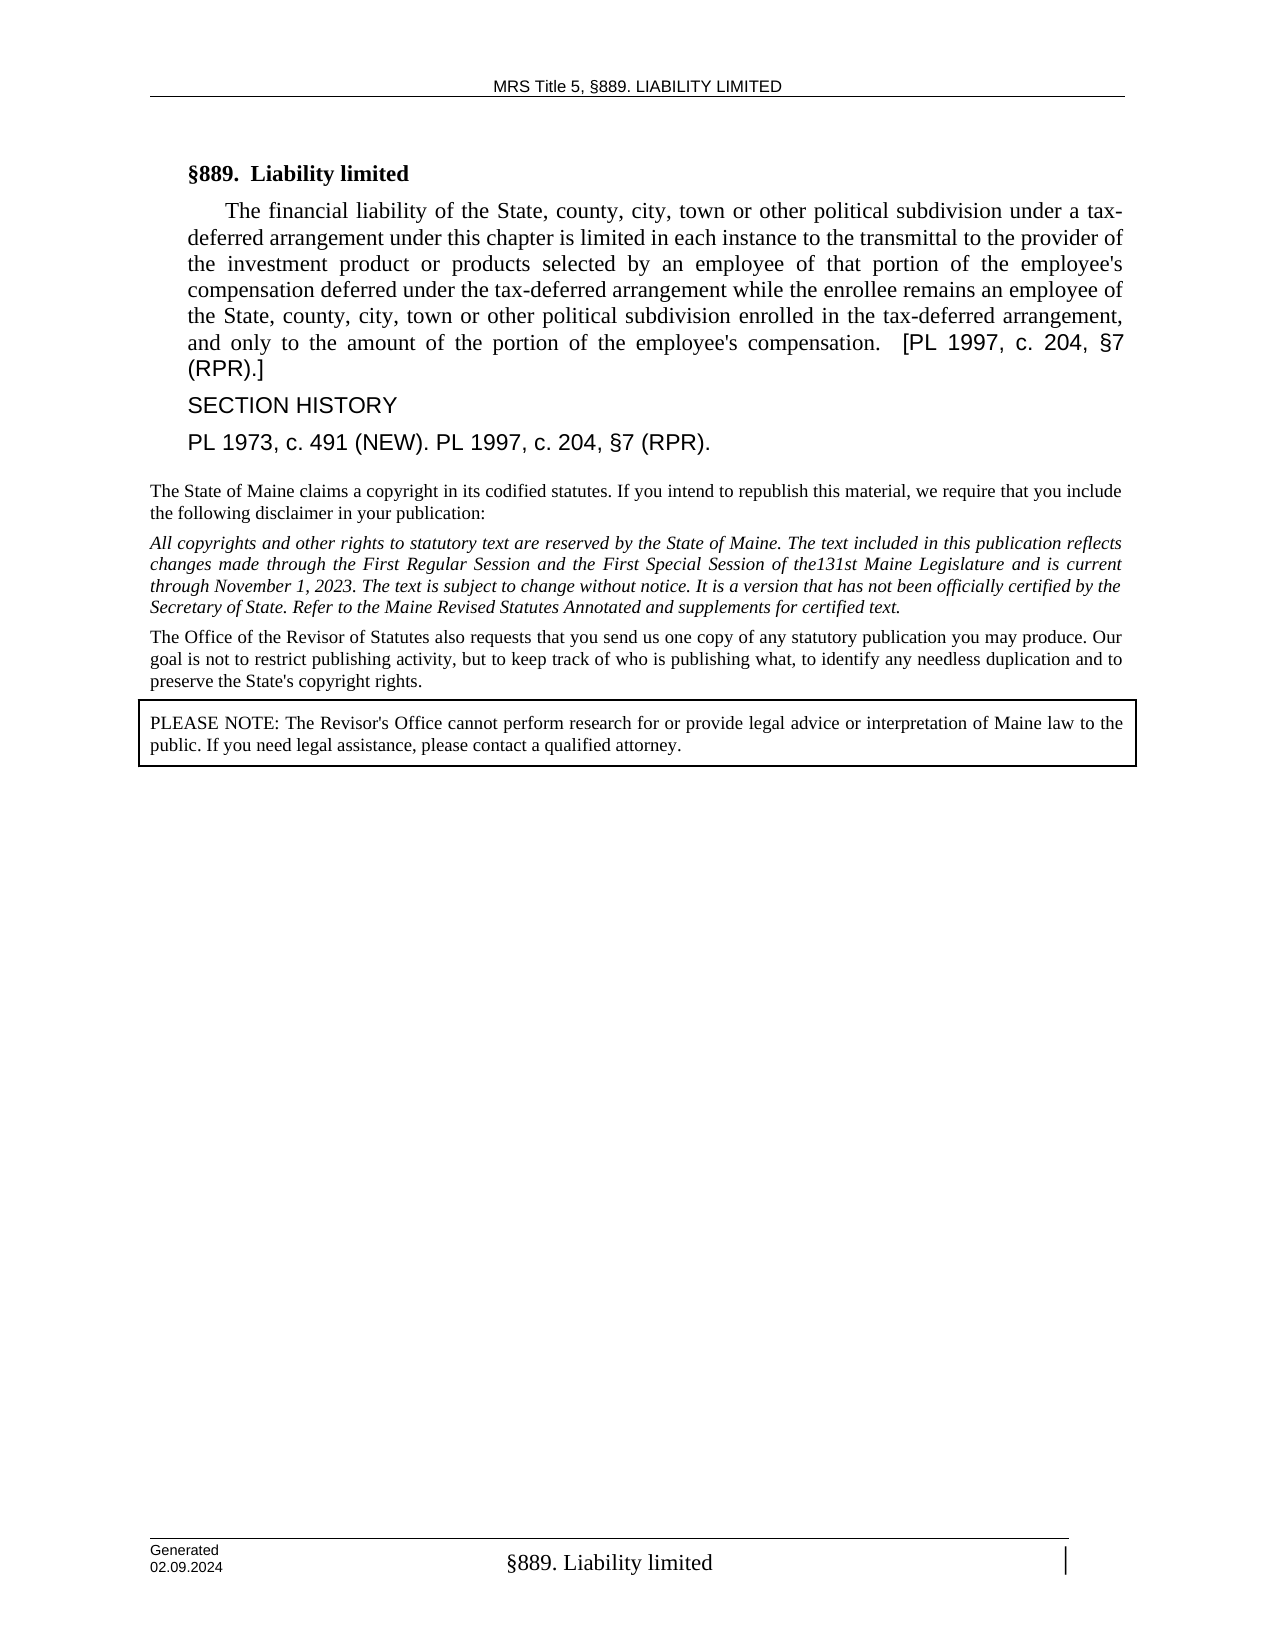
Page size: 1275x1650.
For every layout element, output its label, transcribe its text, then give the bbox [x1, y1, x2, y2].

text PLEASE NOTE: The Revisor's Office cannot perform research for or provide legal advice or interpretation of Maine law to the public. If you need legal assistance, please contact a qualified attorney. [140, 701, 1135, 765]
text §889. Liability limited [187, 160, 1125, 187]
text The financial liability of the State, county, city, town or other political subdivision under a tax-deferred arrangement under this chapter is limited in each instance to the transmittal to the provider of the investment product or products selected by an employee of that portion of the employee's compensation deferred under the tax-deferred arrangement while the enrollee remains an employee of the State, county, city, town or other political subdivision enrolled in the tax-deferred arrangement, and only to the amount of the portion of the employee's compensation. [PL 1997, c. 204, §7 (RPR).] [187, 197, 1125, 382]
text PL 1973, c. 491 (NEW). PL 1997, c. 204, §7 (RPR). [187, 429, 1125, 455]
text All copyrights and other rights to statutory text are reserved by the State of Maine. The text included in this publication reflects changes made through the First Regular Session and the First Special Session of the131st Maine Legislature and is current through November 1, 2023 . The text is subject to change without notice. It is a version that has not been officially certified by the Secretary of State. Refer to the Maine Revised Statutes Annotated and supplements for certified text. [150, 532, 1125, 618]
text SECTION HISTORY [187, 392, 1125, 418]
text The State of Maine claims a copyright in its codified statutes. If you intend to republish this material, we require that you include the following disclaimer in your publication: [150, 480, 1125, 523]
text The Office of the Revisor of Statutes also requests that you send us one copy of any statutory publication you may produce. Our goal is not to restrict publishing activity, but to keep track of who is publishing what, to identify any needless duplication and to preserve the State's copyright rights. [150, 626, 1125, 691]
